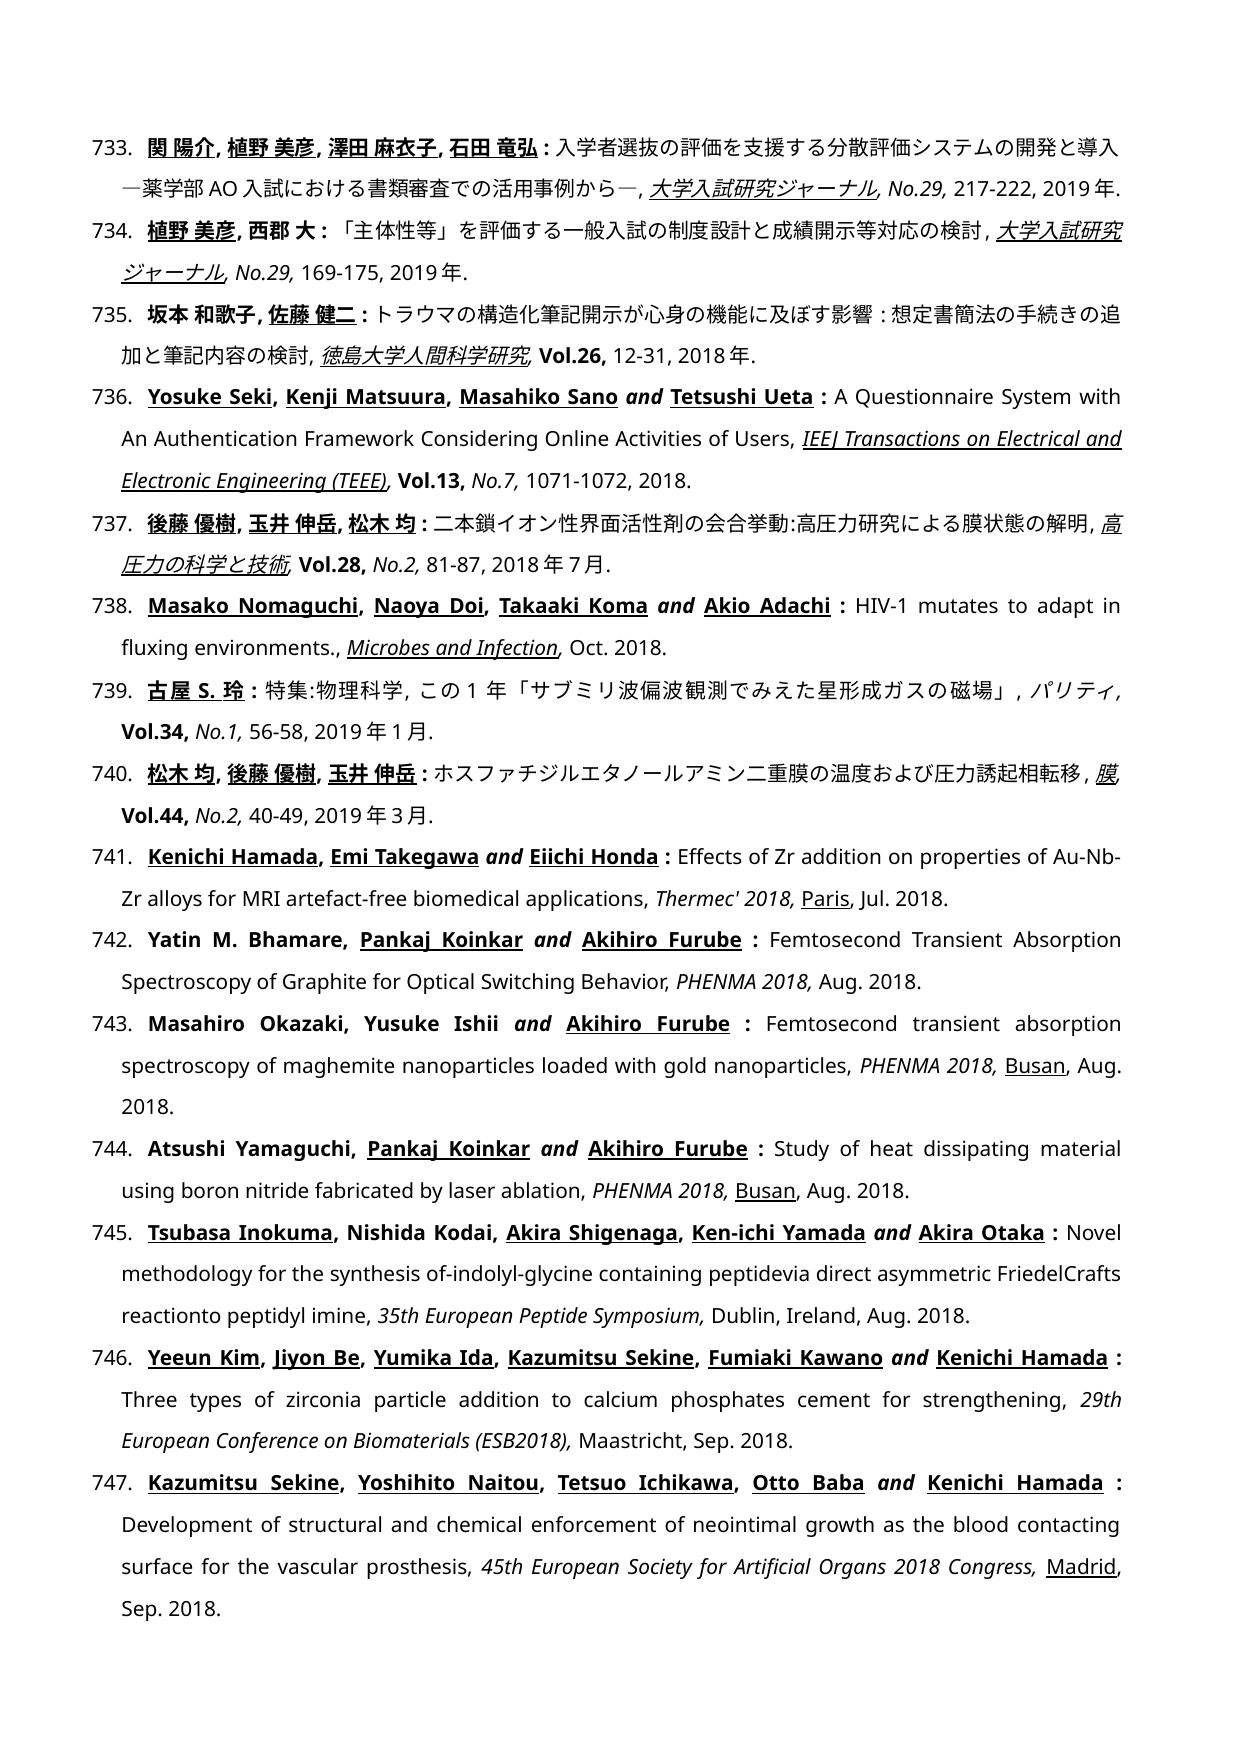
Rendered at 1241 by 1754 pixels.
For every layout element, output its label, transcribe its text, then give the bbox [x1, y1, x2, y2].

list 植野 美彦, 西郡 大 : 「主体性等」を評価する一般入試の制度設計と成績開示等対応の検討, 大学入試研究ジャーナル, No.29, 169-175, 2019年. [92, 209, 1122, 292]
list Kazumitsu Sekine, Yoshihito Naitou, Tetsuo Ichikawa, Otto Baba and Kenichi Hamada : Development of structural and chemical enforcement of neointimal growth as the blood contacting surface for the vascular prosthesis, 45th European Society for Artificial Organs 2018 Congress, Madrid, Sep. 2018. [92, 1462, 1122, 1629]
list 古屋 S. 玲 : 特集:物理科学, この1 年「サブミリ波偏波観測でみえた星形成ガスの磁場」, パリティ, Vol.34, No.1, 56-58, 2019年1月. [92, 668, 1122, 752]
list Atsushi Yamaguchi, Pankaj Koinkar and Akihiro Furube : Study of heat dissipating material using boron nitride fabricated by laser ablation, PHENMA 2018, Busan, Aug. 2018. [92, 1128, 1122, 1211]
list 後藤 優樹, 玉井 伸岳, 松木 均 : 二本鎖イオン性界面活性剤の会合挙動:高圧力研究による膜状態の解明, 高圧力の科学と技術, Vol.28, No.2, 81-87, 2018年7月. [92, 501, 1122, 584]
list Masako Nomaguchi, Naoya Doi, Takaaki Koma and Akio Adachi : HIV-1 mutates to adapt in fluxing environments., Microbes and Infection, Oct. 2018. [92, 584, 1122, 668]
list Masahiro Okazaki, Yusuke Ishii and Akihiro Furube : Femtosecond transient absorption spectroscopy of maghemite nanoparticles loaded with gold nanoparticles, PHENMA 2018, Busan, Aug. 2018. [92, 1002, 1122, 1128]
list Yatin M. Bhamare, Pankaj Koinkar and Akihiro Furube : Femtosecond Transient Absorption Spectroscopy of Graphite for Optical Switching Behavior, PHENMA 2018, Aug. 2018. [92, 919, 1122, 1002]
list Tsubasa Inokuma, Nishida Kodai, Akira Shigenaga, Ken-ichi Yamada and Akira Otaka : Novel methodology for the synthesis of-indolyl-glycine containing peptidevia direct asymmetric FriedelCrafts reactionto peptidyl imine, 35th European Peptide Symposium, Dublin, Ireland, Aug. 2018. [92, 1211, 1122, 1336]
list 関 陽介, 植野 美彦, 澤田 麻衣子, 石田 竜弘 : 入学者選抜の評価を支援する分散評価システムの開発と導入 ―薬学部AO入試における書類審査での活用事例から―, 大学入試研究ジャーナル, No.29, 217-222, 2019年. [92, 125, 1122, 209]
list 松木 均, 後藤 優樹, 玉井 伸岳 : ホスファチジルエタノールアミン二重膜の温度および圧力誘起相転移, 膜, Vol.44, No.2, 40-49, 2019年3月. [92, 752, 1122, 835]
list Yosuke Seki, Kenji Matsuura, Masahiko Sano and Tetsushi Ueta : A Questionnaire System with An Authentication Framework Considering Online Activities of Users, IEEJ Transactions on Electrical and Electronic Engineering (TEEE), Vol.13, No.7, 1071-1072, 2018. [92, 376, 1122, 501]
list 坂本 和歌子, 佐藤 健二 : トラウマの構造化筆記開示が心身の機能に及ぼす影響 : 想定書簡法の手続きの追加と筆記内容の検討, 徳島大学人間科学研究, Vol.26, 12-31, 2018年. [92, 292, 1122, 376]
list Kenichi Hamada, Emi Takegawa and Eiichi Honda : Effects of Zr addition on properties of Au-Nb-Zr alloys for MRI artefact-free biomedical applications, Thermec' 2018, Paris, Jul. 2018. [92, 835, 1122, 919]
list Yeeun Kim, Jiyon Be, Yumika Ida, Kazumitsu Sekine, Fumiaki Kawano and Kenichi Hamada : Three types of zirconia particle addition to calcium phosphates cement for strengthening, 29th European Conference on Biomaterials (ESB2018), Maastricht, Sep. 2018. [92, 1336, 1122, 1462]
